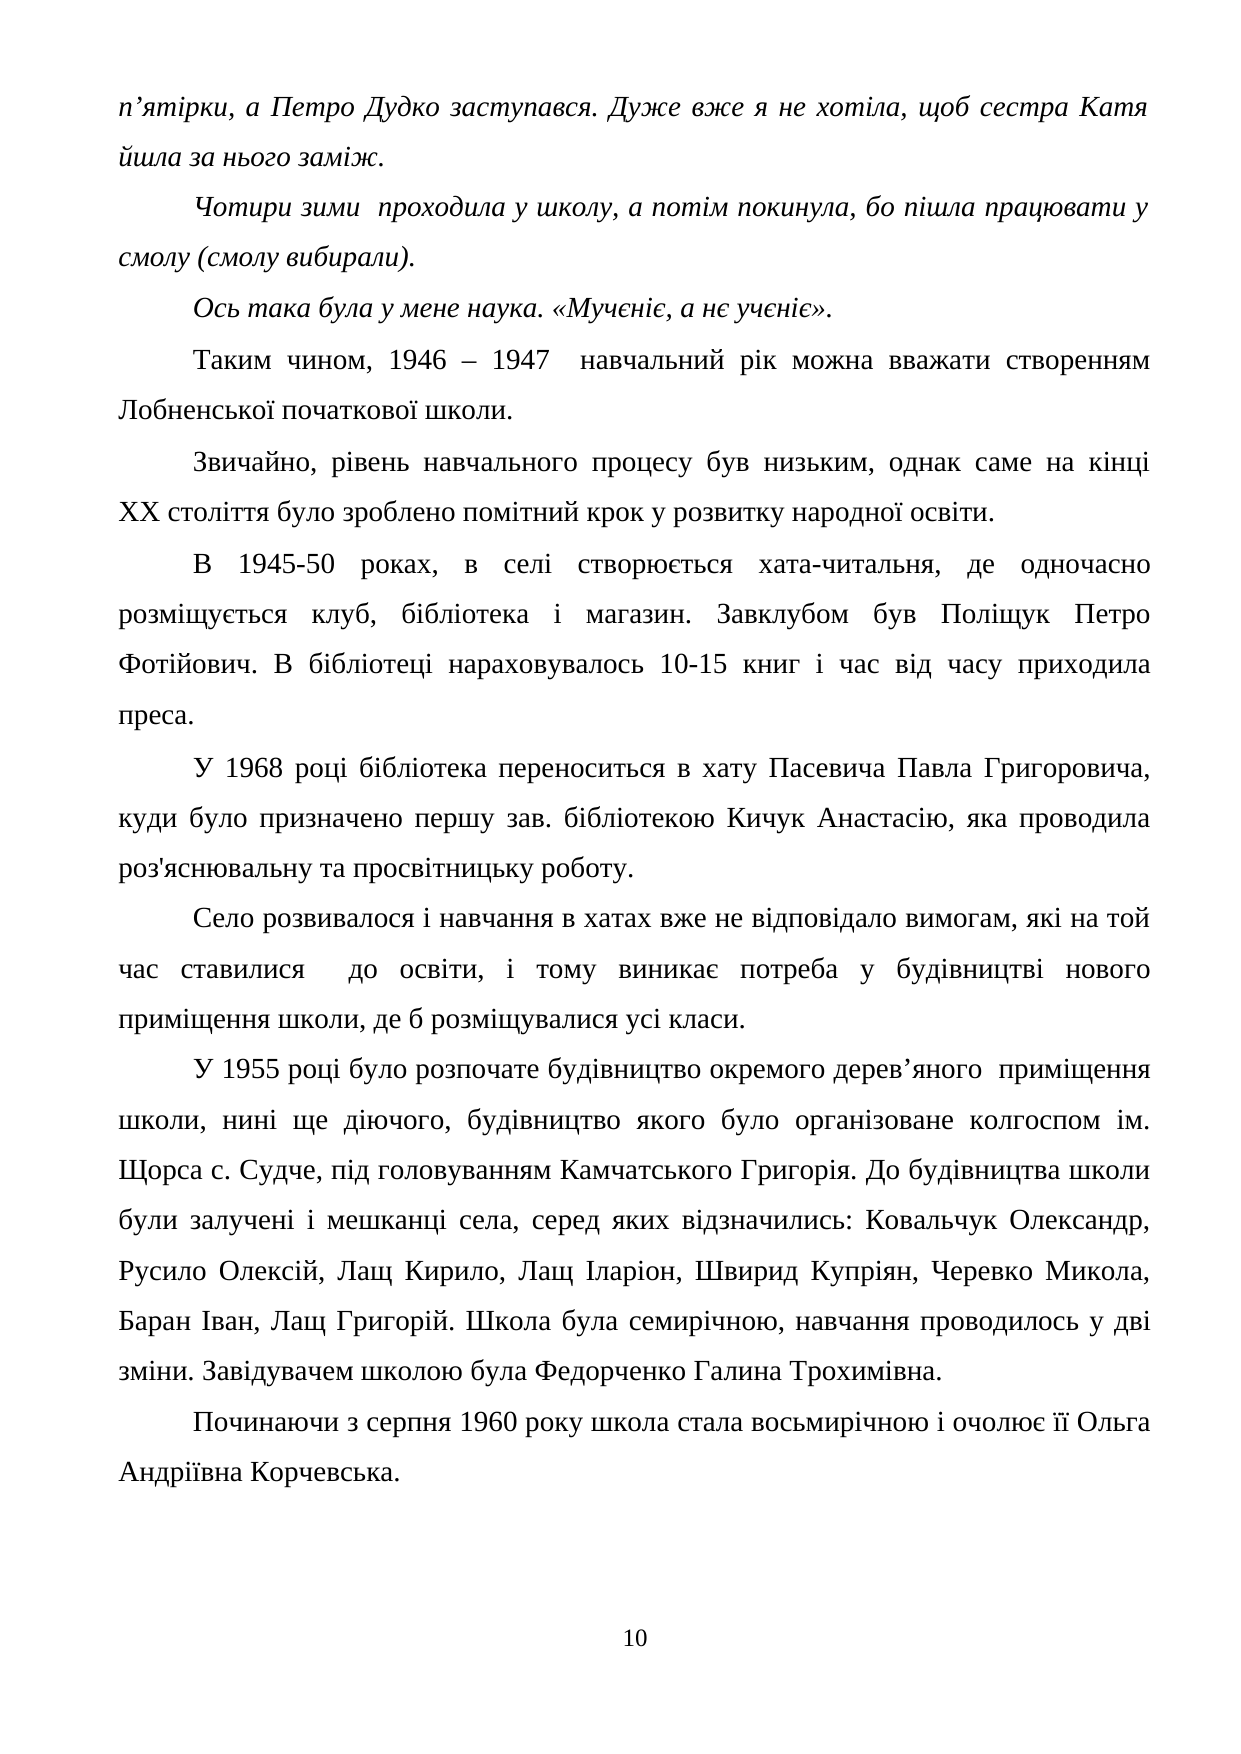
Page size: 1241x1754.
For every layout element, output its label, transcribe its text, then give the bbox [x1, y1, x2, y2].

text Таким чином, 1946 – 1947 навчальний рік можна вважати створенням Лобненської початкової школи. [118, 342, 1152, 426]
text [118, 89, 1152, 172]
text В 1945-50 роках, в селі створюється хата-читальня, де одночасно розміщується клуб, бібліотека і магазин. Завклубом був Поліщук Петро Фотійович. В бібліотеці нараховувалось 10-15 книг і час від часу приходила преса. [118, 546, 1152, 730]
text У 1968 році бібліотека переноситься в хату Пасевича Павла Григоровича, куди було призначено першу зав. бібліотекою Кичук Анастасію, яка проводила роз'яснювальну та просвітницьку роботу. [118, 750, 1152, 884]
text Село розвивалося і навчання в хатах вже не відповідало вимогам, які на той час ставилися до освіти, і тому виникає потреба у будівництві нового приміщення школи, де б розміщувалися усі класи. [118, 901, 1152, 1035]
text Чотири зими проходила у школу, а потім покинула, бо пішла працювати у смолу (смолу вибирали). [118, 189, 1152, 273]
text Ось така була у мене наука. «Мучєніє, а нє учєніє». [118, 290, 1152, 323]
text Звичайно, рівень навчального процесу був низьким, однак саме на кінці XX століття було зроблено помітний крок у розвитку народної освіти. [118, 444, 1152, 528]
text У 1955 році було розпочате будівництво окремого дерев’яного приміщення школи, нині ще діючого, будівництво якого було організоване колгоспом ім. Щорса с. Судче, під головуванням Камчатського Григорія. До будівництва школи були залучені і мешканці села, серед яких відзначились: Ковальчук Олександр, Русило Олексій, Лащ Кирило, Лащ Іларіон, Швирид Купріян, Черевко Микола, Баран Іван, Лащ Григорій. Школа була семирічною, навчання проводилось у дві зміни. Завідувачем школою була Федорченко Галина Трохимівна. [118, 1052, 1152, 1387]
text Починаючи з серпня 1960 року школа стала восьмирічною і очолює її Ольга Андріївна Корчевська. [118, 1404, 1152, 1488]
